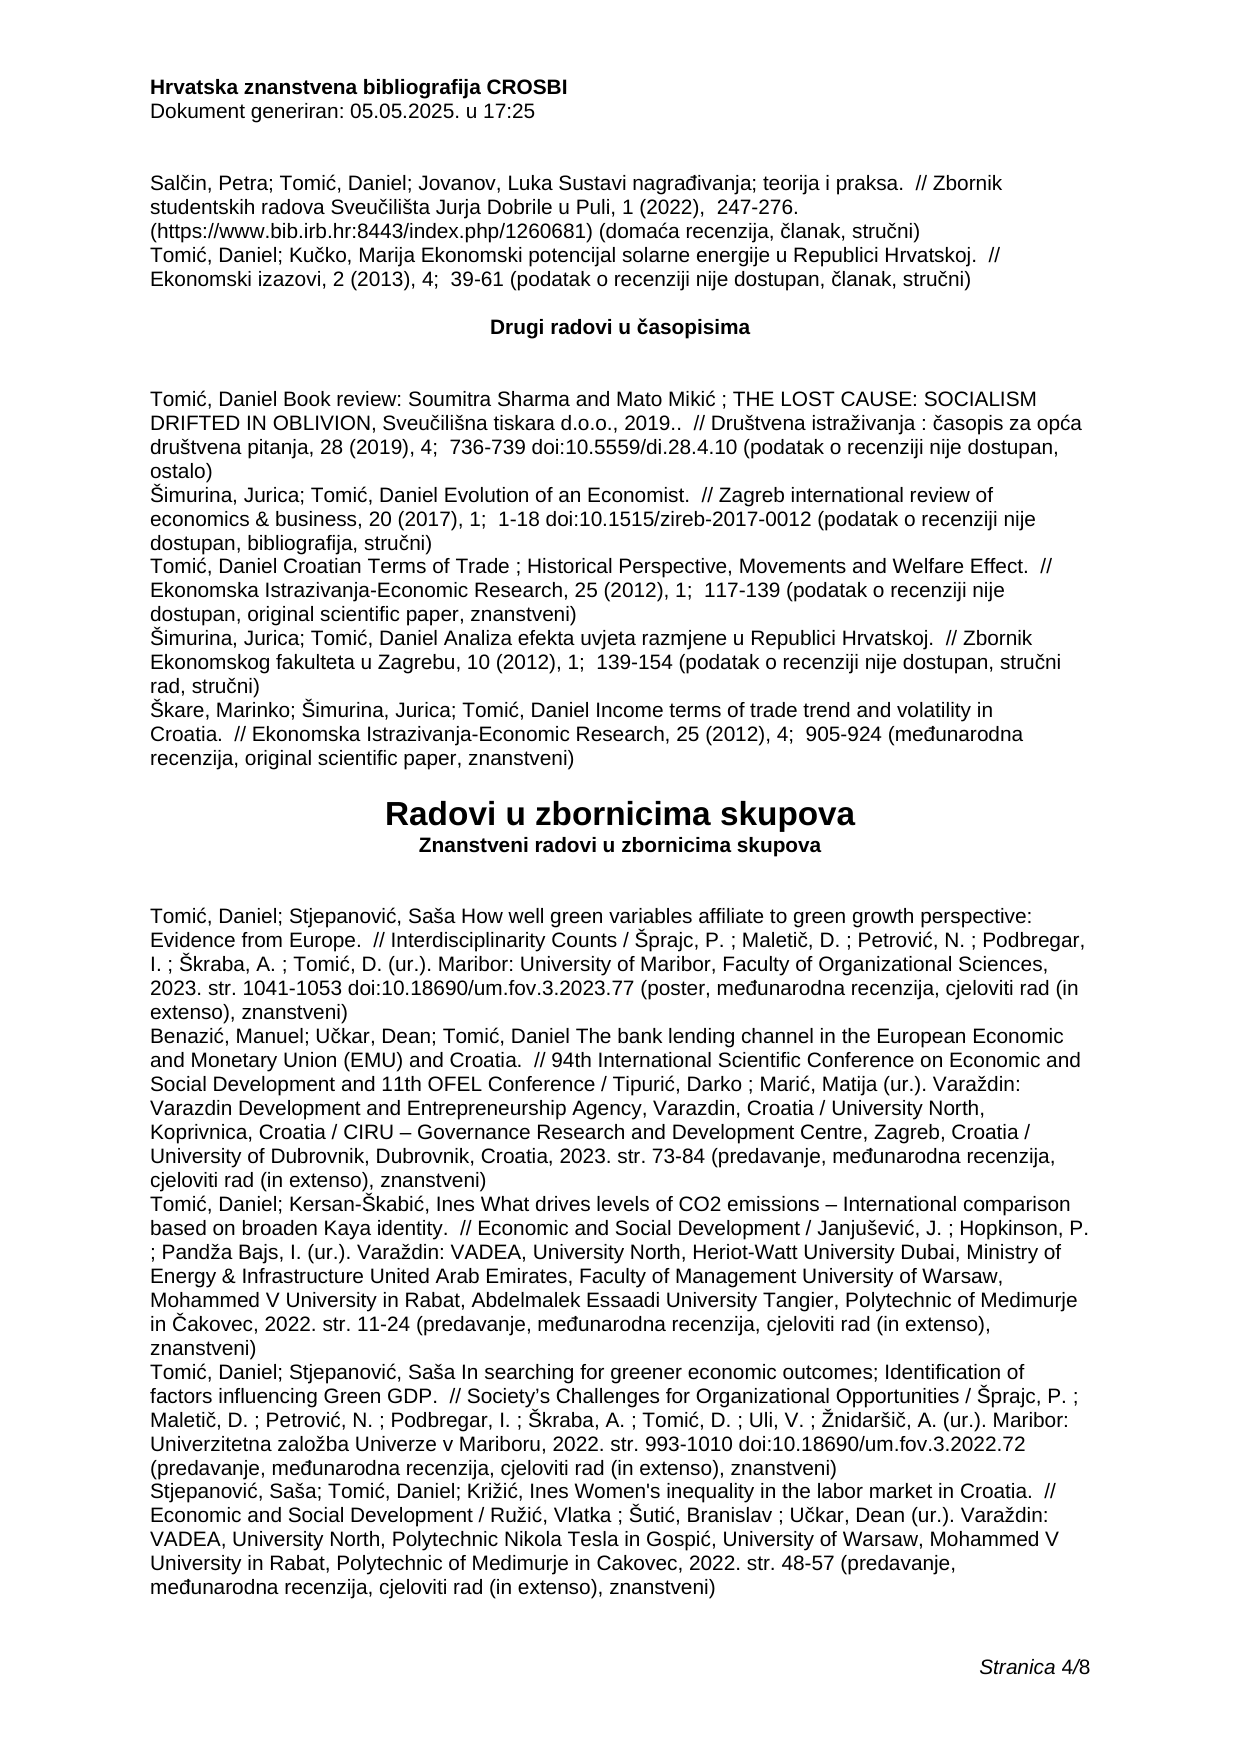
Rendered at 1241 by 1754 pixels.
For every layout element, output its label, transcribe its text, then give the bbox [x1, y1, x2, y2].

text Salčin, Petra; Tomić, Daniel; Jovanov, Luka [150, 171, 1090, 243]
text Tomić, Daniel; Kučko, Marija [150, 243, 1090, 291]
text Šimurina, Jurica; Tomić, Daniel [150, 482, 1090, 554]
text Benazić, Manuel; Učkar, Dean; Tomić, Daniel [150, 1024, 1090, 1192]
text Tomić, Daniel [150, 387, 1090, 482]
text Tomić, Daniel [150, 554, 1090, 626]
subtitle Znanstveni radovi u zbornicima skupova [150, 832, 1090, 856]
text Tomić, Daniel; Stjepanović, Saša [150, 1359, 1090, 1479]
text Tomić, Daniel; Kersan-Škabić, Ines [150, 1192, 1090, 1359]
text Stjepanović, Saša; Tomić, Daniel; Križić, Ines [150, 1479, 1090, 1599]
text Šimurina, Jurica; Tomić, Daniel [150, 626, 1090, 698]
text Škare, Marinko; Šimurina, Jurica; Tomić, Daniel [150, 698, 1090, 770]
subtitle Radovi u zbornicima skupova [150, 794, 1090, 832]
subtitle Drugi radovi u časopisima [150, 315, 1090, 339]
text Tomić, Daniel; Stjepanović, Saša [150, 904, 1090, 1024]
